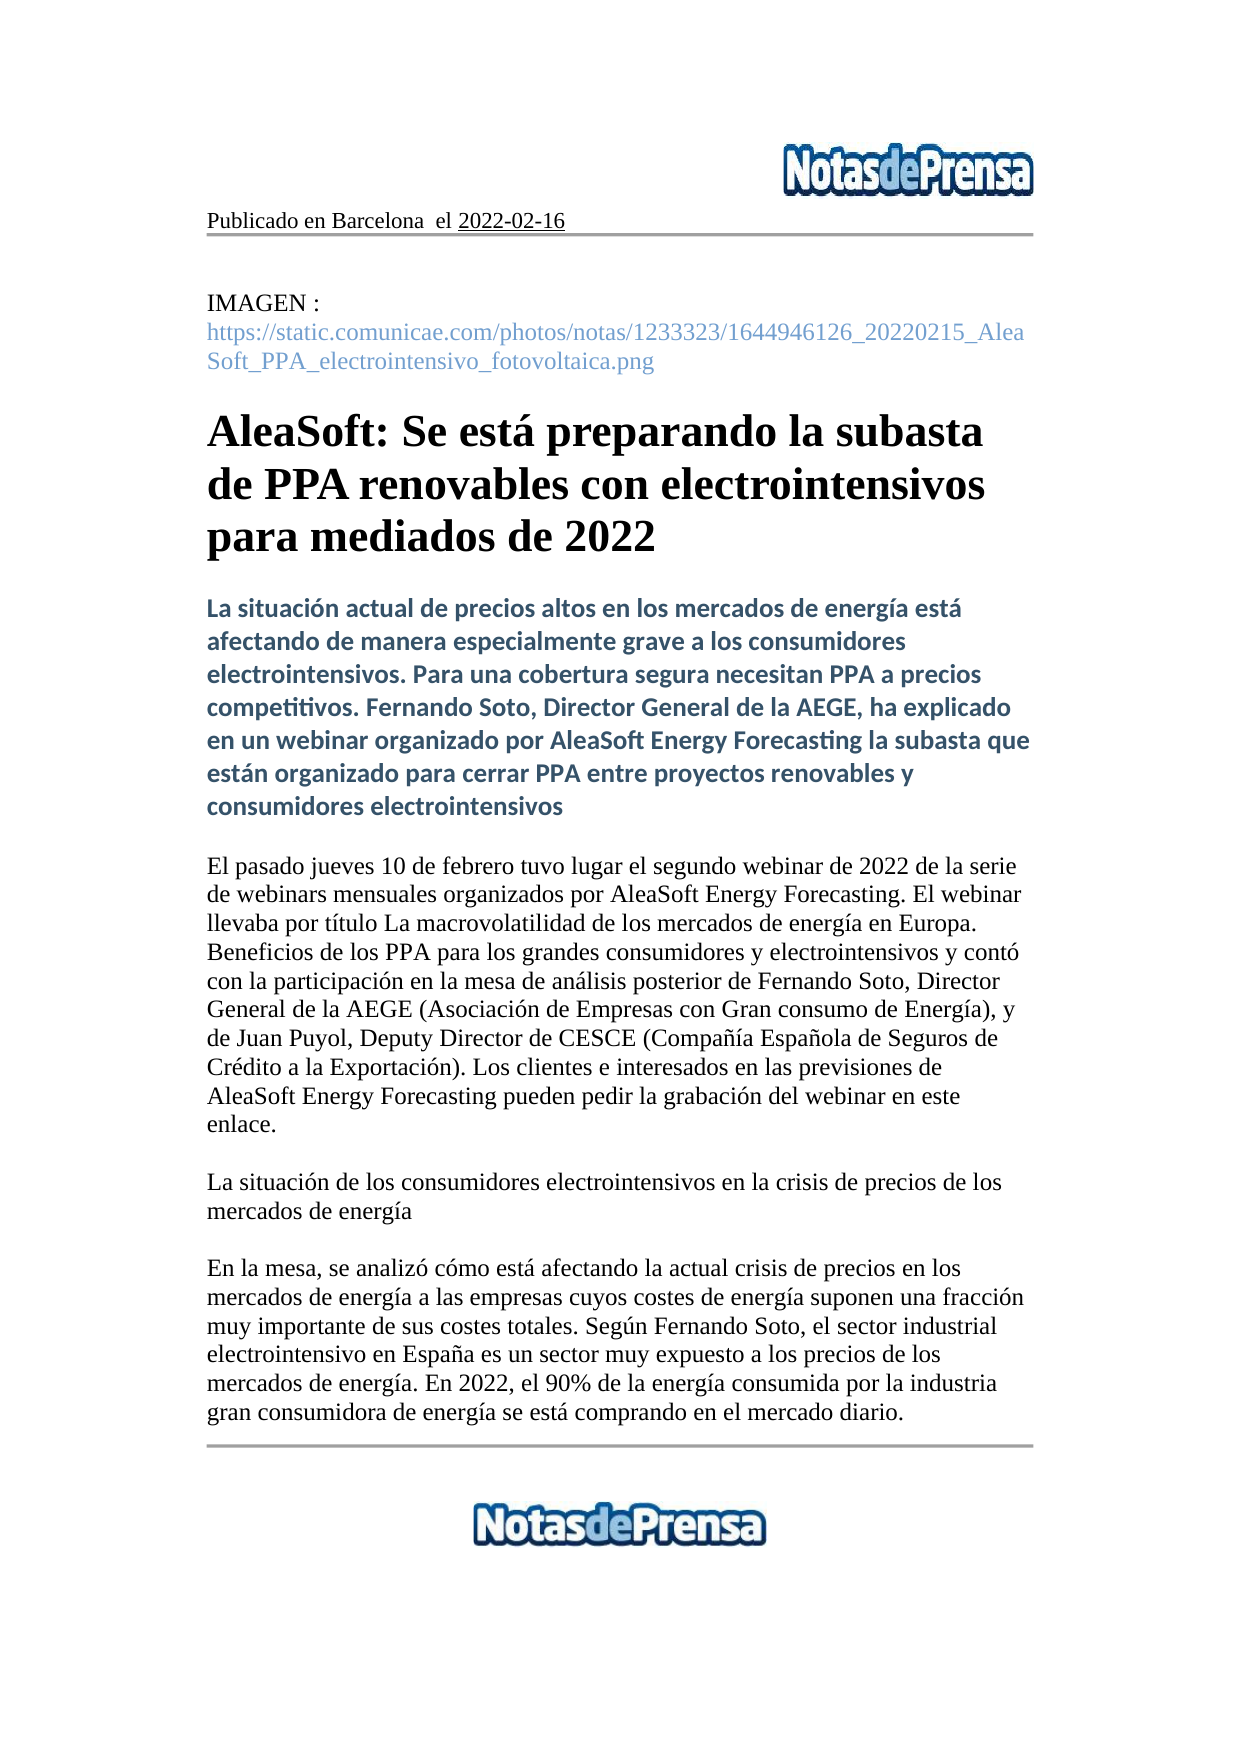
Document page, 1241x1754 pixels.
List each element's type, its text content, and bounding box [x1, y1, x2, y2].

subtitle AleaSoft: Se está preparando la subasta de PPA renovables con electrointensivos para mediados de 2022 [207, 404, 1033, 562]
picture [783, 142, 1034, 199]
text IMAGEN : https://static.comunicae.com/photos/notas/1233323/1644946126_20220215_AleaSoft_PPA_electrointensivo_fotovoltaica.png [207, 288, 1033, 374]
picture [473, 1501, 767, 1548]
subtitle La situación actual de precios altos en los mercados de energía está afectando de manera especialmente grave a los consumidores electrointensivos. Para una cobertura segura necesitan PPA a precios competitivos. Fernando Soto, Director General de la AEGE, ha explicado en un webinar organizado por AleaSoft Energy Forecasting la subasta que están organizado para cerrar PPA entre proyectos renovables y consumidores electrointensivos [207, 591, 1033, 822]
